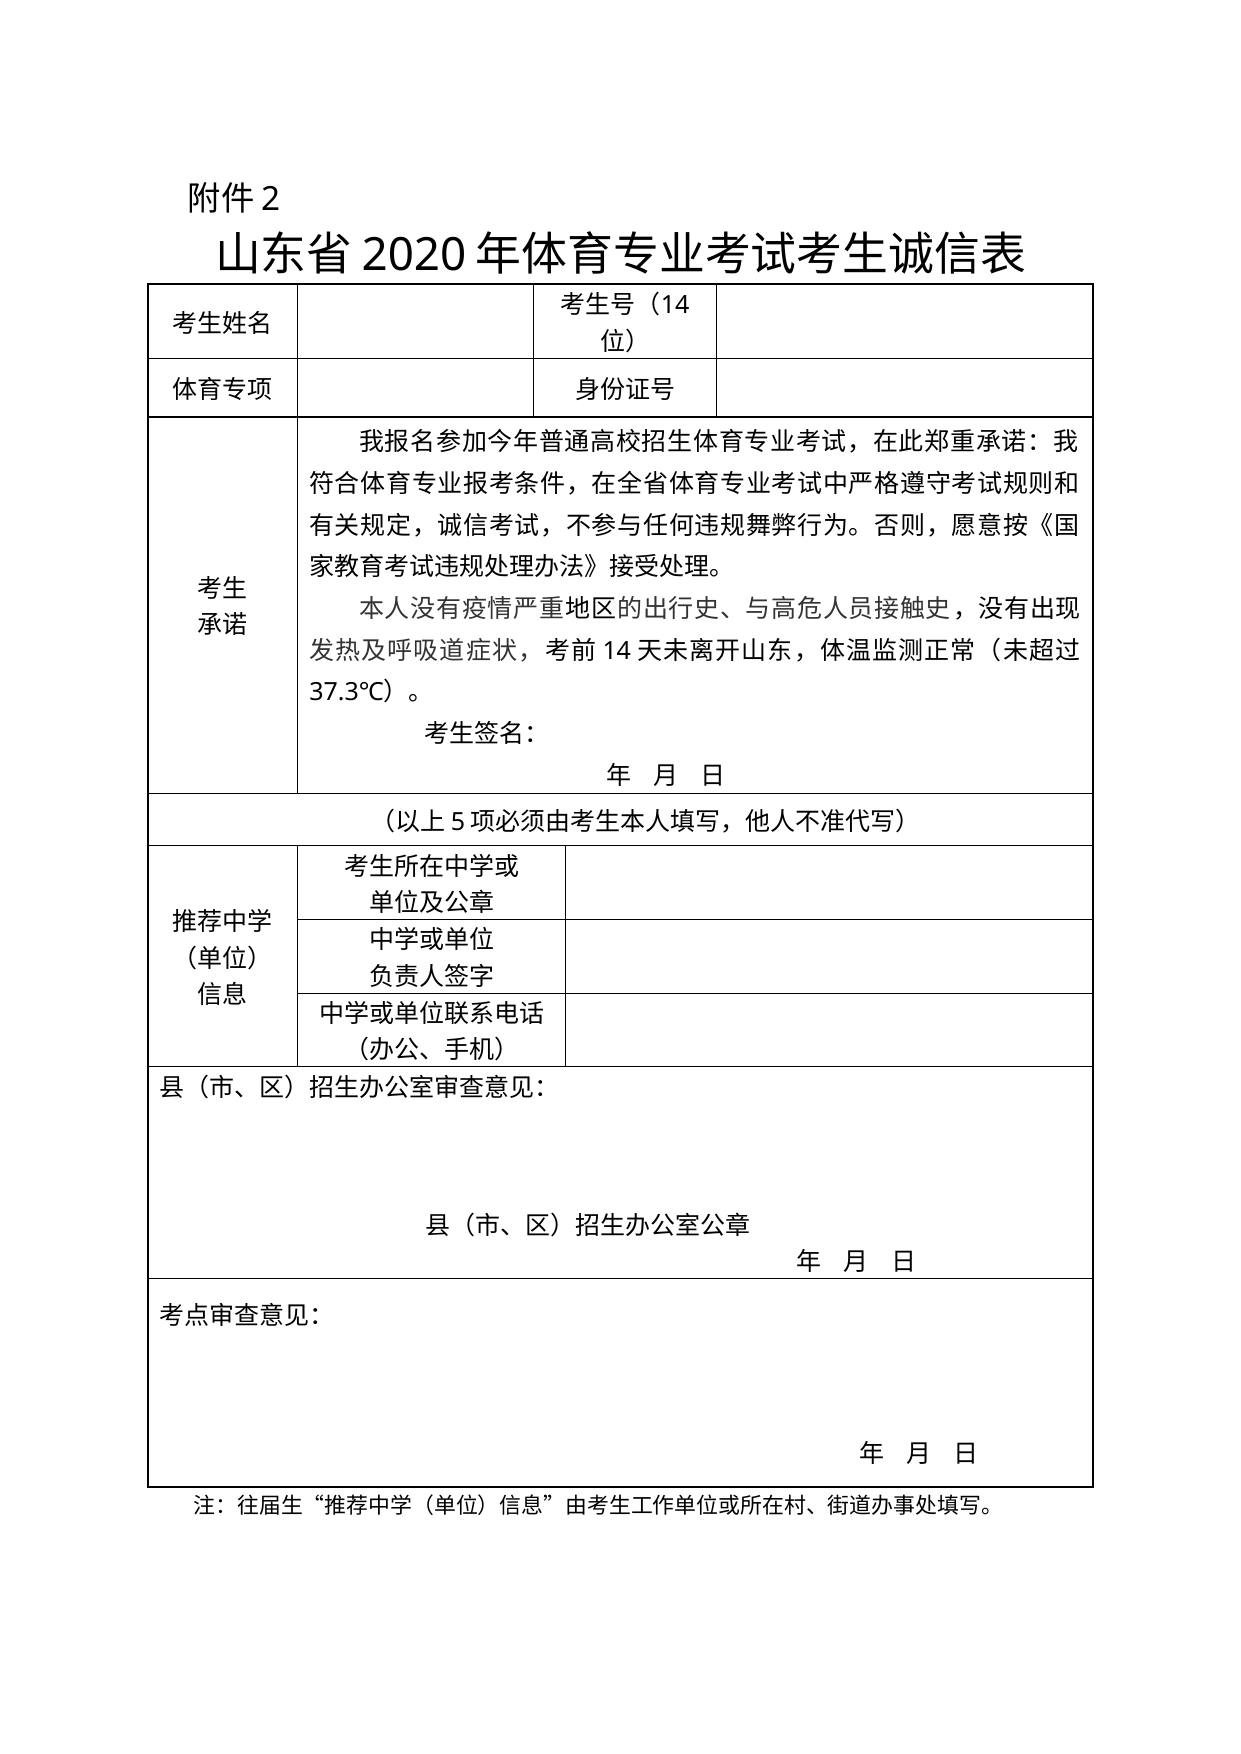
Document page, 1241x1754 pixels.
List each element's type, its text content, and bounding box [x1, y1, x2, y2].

table_cell [566, 846, 1092, 919]
table_header 考生姓名 [149, 285, 297, 357]
text 注：往届生“推荐中学（单位）信息”由考生工作单位或所在村、街道办事处填写。 [187, 1488, 1053, 1520]
text 附件2 [187, 162, 1053, 222]
text 山东省2020年体育专业考试考生诚信表 [187, 222, 1053, 283]
table_header [298, 285, 533, 357]
table_cell 身份证号 [534, 359, 716, 416]
table_cell [566, 920, 1092, 992]
table_cell 县（市、区）招生办公室审查意见： 县（市、区）招生办公室公章 年 月 日 [149, 1067, 1092, 1278]
table_header 考生号（14位） [534, 285, 716, 357]
table_cell [298, 359, 533, 416]
table_cell 考生所在中学或 单位及公章 [298, 846, 565, 919]
table_cell 我报名参加今年普通高校招生体育专业考试，在此郑重承诺：我符合体育专业报考条件，在全省体育专业考试中严格遵守考试规则和有关规定，诚信考试，不参与任何违规舞弊行为。否则，愿意按《国家教育考试违规处理办法》接受处理。 本人没有疫情严重地区的出行史、与高危人员接触史，没有出现发热及呼吸道症状，考前14天未离开山东，体温监测正常（未超过37.3℃）。 考生签名： 年 月 日 [298, 418, 1092, 792]
table_cell [566, 994, 1092, 1066]
table_cell 中学或单位联系电话（办公、手机） [298, 994, 565, 1066]
table_cell （以上5项必须由考生本人填写，他人不准代写） [149, 794, 1092, 845]
table_header [717, 285, 1092, 357]
table_cell 考点审查意见： 年 月 日 [149, 1279, 1092, 1486]
table_cell 体育专项 [149, 359, 297, 416]
table_cell 中学或单位 负责人签字 [298, 920, 565, 992]
table_cell 考生 承诺 [149, 418, 297, 792]
table_cell [717, 359, 1092, 416]
table_cell 推荐中学（单位） 信息 [149, 846, 297, 1066]
